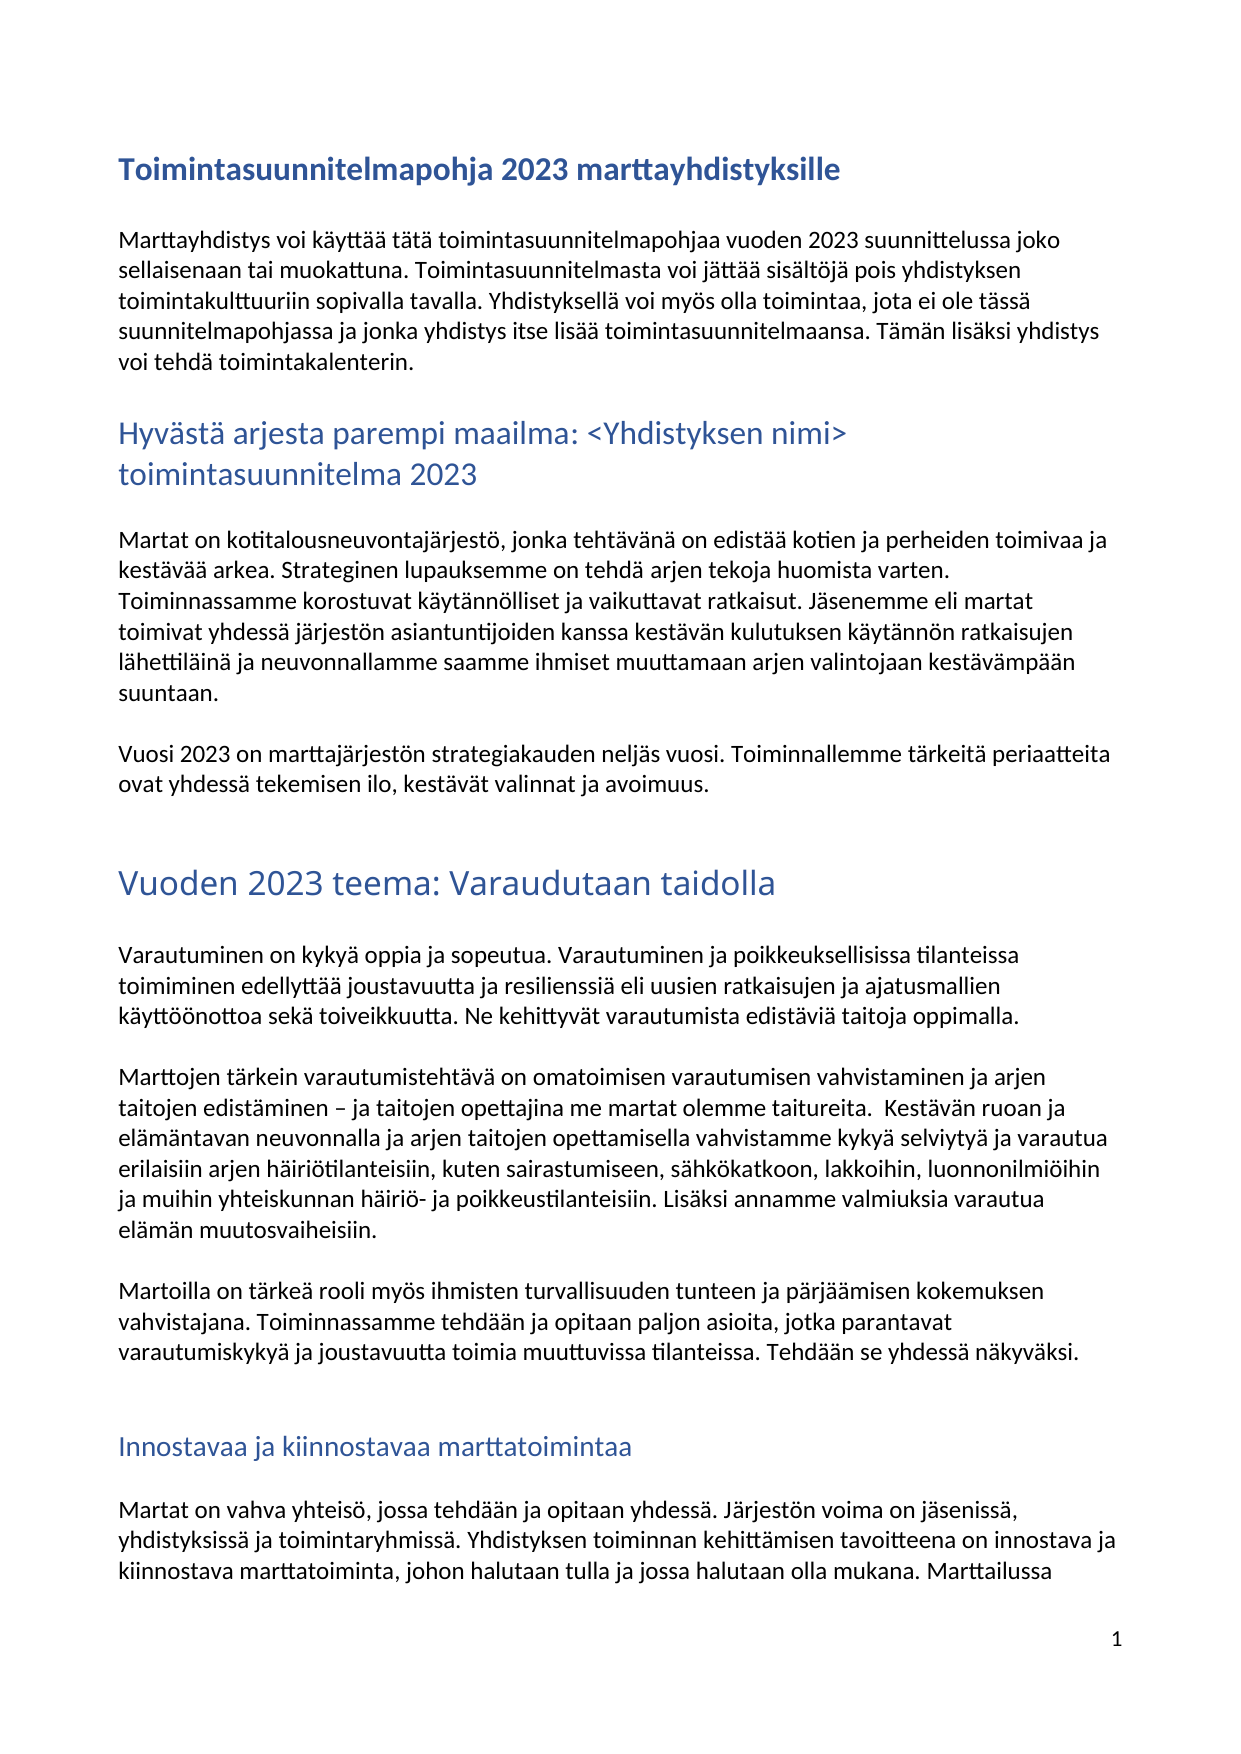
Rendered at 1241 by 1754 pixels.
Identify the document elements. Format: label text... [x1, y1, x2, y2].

text Martat on kotitalousneuvontajärjestö, jonka tehtävänä on edistää kotien ja perheiden toimivaa ja kestävää arkea. Strateginen lupauksemme on tehdä arjen tekoja huomista varten. Toiminnassamme korostuvat käytännölliset ja vaikuttavat ratkaisut. Jäsenemme eli martat toimivat yhdessä järjestön asiantuntijoiden kanssa kestävän kulutuksen käytännön ratkaisujen lähettiläinä ja neuvonnallamme saamme ihmiset muuttamaan arjen valintojaan kestävämpään suuntaan. [118, 524, 1122, 707]
text Martoilla on tärkeä rooli myös ihmisten turvallisuuden tunteen ja pärjäämisen kokemuksen vahvistajana. Toiminnassamme tehdään ja opitaan paljon asioita, jotka parantavat varautumiskykyä ja joustavuutta toimia muuttuvissa tilanteissa. Tehdään se yhdessä näkyväksi. [118, 1275, 1122, 1367]
text Vuosi 2023 on marttajärjestön strategiakauden neljäs vuosi. Toiminnallemme tärkeitä periaatteita ovat yhdessä tekemisen ilo, kestävät valinnat ja avoimuus. [118, 738, 1122, 799]
text Marttayhdistys voi käyttää tätä toimintasuunnitelmapohjaa vuoden 2023 suunnittelussa joko sellaisenaan tai muokattuna. Toimintasuunnitelmasta voi jättää sisältöjä pois yhdistyksen toimintakulttuuriin sopivalla tavalla. Yhdistyksellä voi myös olla toimintaa, jota ei ole tässä suunnitelmapohjassa ja jonka yhdistys itse lisää toimintasuunnitelmaansa. Tämän lisäksi yhdistys voi tehdä toimintakalenterin. [118, 224, 1122, 377]
subtitle Toimintasuunnitelmapohja 2023 marttayhdistyksille [118, 148, 1122, 188]
subtitle Innostavaa ja kiinnostavaa marttatoimintaa [118, 1428, 1122, 1463]
text Marttojen tärkein varautumistehtävä on omatoimisen varautumisen vahvistaminen ja arjen taitojen edistäminen – ja taitojen opettajina me martat olemme taitureita. Kestävän ruoan ja elämäntavan neuvonnalla ja arjen taitojen opettamisella vahvistamme kykyä selviytyä ja varautua erilaisiin arjen häiriötilanteisiin, kuten sairastumiseen, sähkökatkoon, lakkoihin, luonnonilmiöihin ja muihin yhteiskunnan häiriö- ja poikkeustilanteisiin. Lisäksi annamme valmiuksia varautua elämän muutosvaiheisiin. [118, 1061, 1122, 1244]
subtitle Vuoden 2023 teema: Varaudutaan taidolla [118, 860, 1122, 905]
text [118, 1494, 1122, 1585]
text Varautuminen on kykyä oppia ja sopeutua. Varautuminen ja poikkeuksellisissa tilanteissa toimiminen edellyttää joustavuutta ja resilienssiä eli uusien ratkaisujen ja ajatusmallien käyttöönottoa sekä toiveikkuutta. Ne kehittyvät varautumista edistäviä taitoja oppimalla. [118, 939, 1122, 1031]
subtitle Hyvästä arjesta parempi maailma: <Yhdistyksen nimi> toimintasuunnitelma 2023 [118, 412, 1122, 494]
